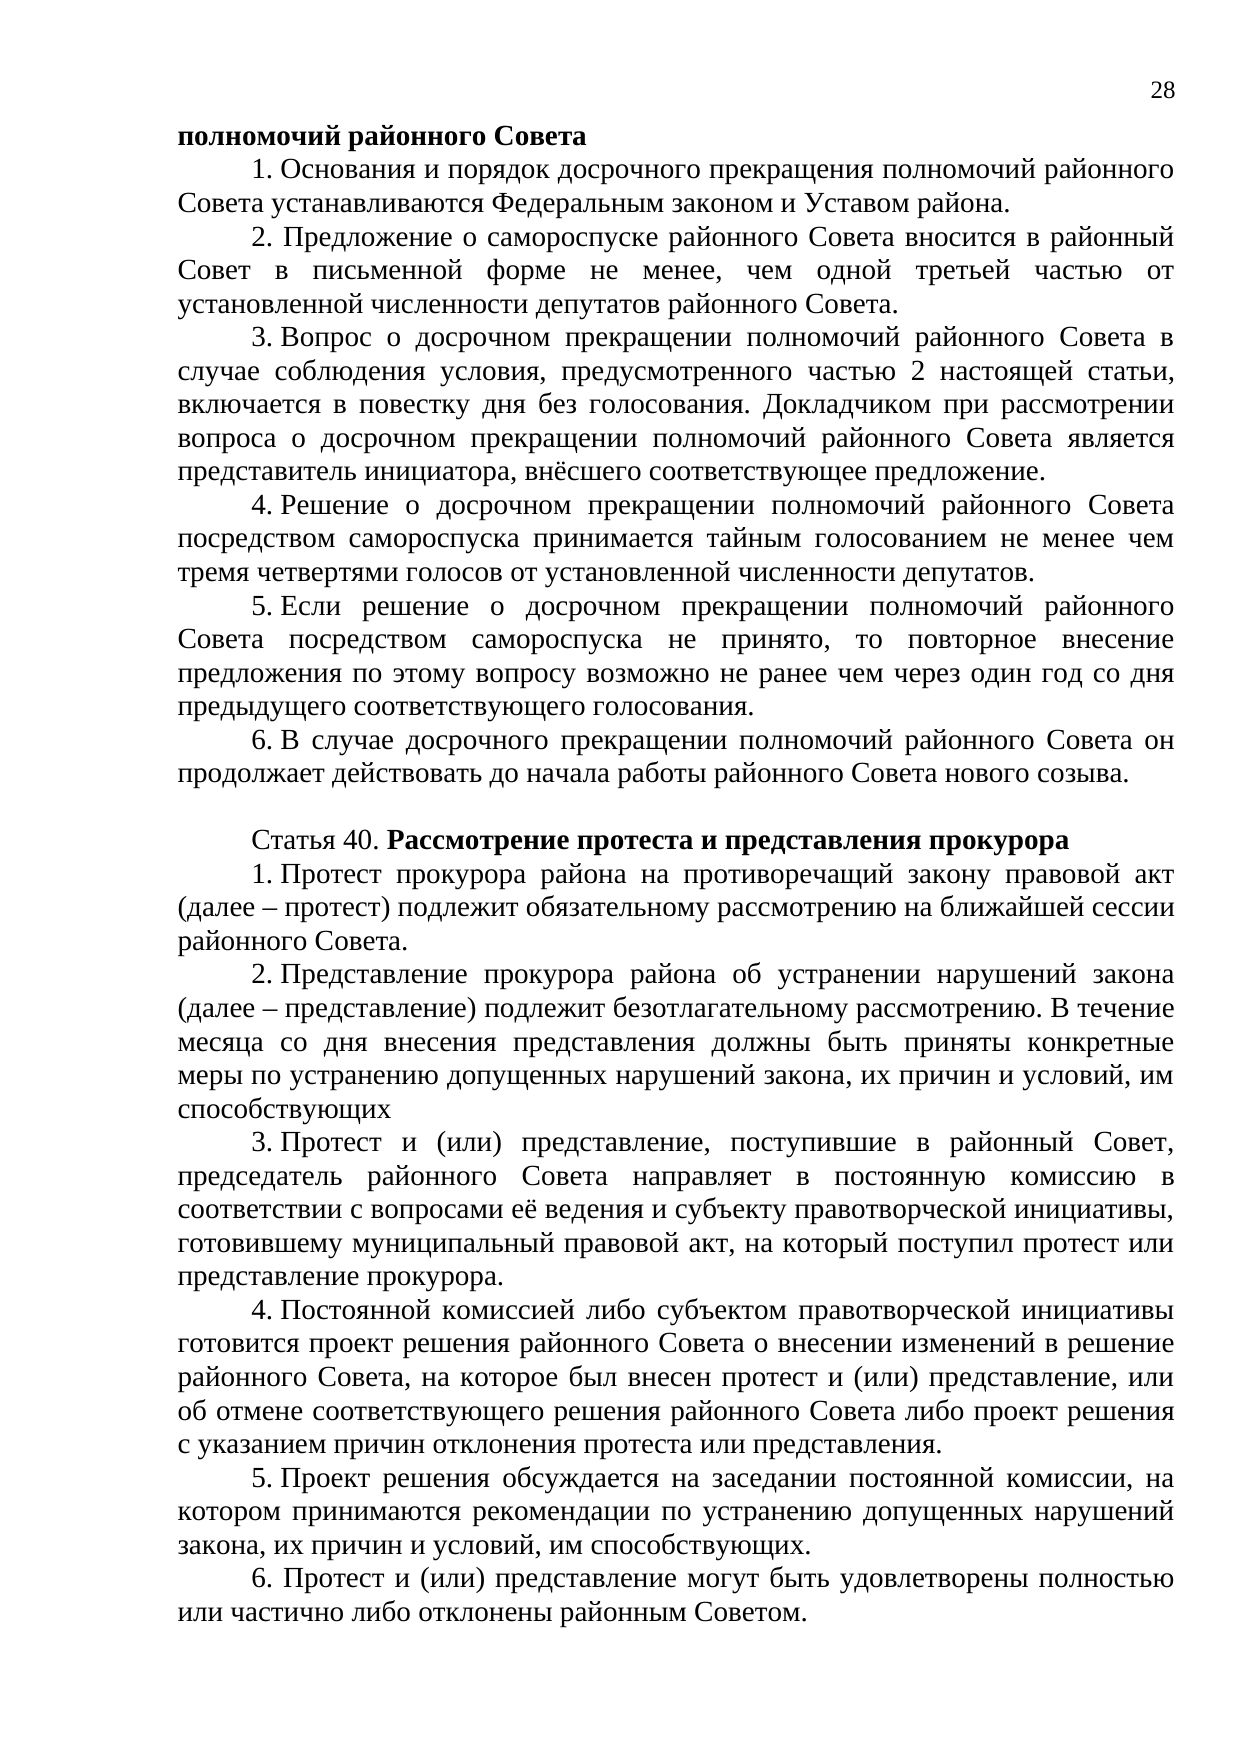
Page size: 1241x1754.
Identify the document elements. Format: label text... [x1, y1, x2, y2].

text 3. Вопрос о досрочном прекращении полномочий районного Совета в случае соблюдения условия, предусмотренного частью 2 настоящей статьи, включается в повестку дня без голосования. Докладчиком при рассмотрении вопроса о досрочном прекращении полномочий районного Совета является представитель инициатора, внёсшего соответствующее предложение. [177, 319, 1175, 487]
text Статья 40. Рассмотрение протеста и представления прокурора [177, 822, 1175, 856]
text 5. Проект решения обсуждается на заседании постоянной комиссии, на котором принимаются рекомендации по устранению допущенных нарушений закона, их причин и условий, им способствующих. [177, 1460, 1175, 1560]
text 2. Предложение о самороспуске районного Совета вносится в районный Совет в письменной форме не менее, чем одной третьей частью от установленной численности депутатов районного Совета. [177, 219, 1175, 319]
text 5. Если решение о досрочном прекращении полномочий районного Совета посредством самороспуска не принято, то повторное внесение предложения по этому вопросу возможно не ранее чем через один год со дня предыдущего соответствующего голосования. [177, 588, 1175, 722]
text 4. Постоянной комиссией либо субъектом правотворческой инициативы готовится проект решения районного Совета о внесении изменений в решение районного Совета, на которое был внесен протест и (или) представление, или об отмене соответствующего решения районного Совета либо проект решения с указанием причин отклонения протеста или представления. [177, 1292, 1175, 1460]
text 4. Решение о досрочном прекращении полномочий районного Совета посредством самороспуска принимается тайным голосованием не менее чем тремя четвертями голосов от установленной численности депутатов. [177, 487, 1175, 588]
text 2. Представление прокурора района об устранении нарушений закона (далее – представление) подлежит безотлагательному рассмотрению. В течение месяца со дня внесения представления должны быть приняты конкретные меры по устранению допущенных нарушений закона, их причин и условий, им способствующих [177, 957, 1175, 1124]
text 1. Основания и порядок досрочного прекращения полномочий районного Совета устанавливаются Федеральным законом и Уставом района. [177, 152, 1175, 219]
text 1. Протест прокурора района на противоречащий закону правовой акт (далее – протест) подлежит обязательному рассмотрению на ближайшей сессии районного Совета. [177, 856, 1175, 957]
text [177, 118, 1175, 152]
text 6. В случае досрочного прекращении полномочий районного Совета он продолжает действовать до начала работы районного Совета нового созыва. [177, 722, 1175, 789]
text 3. Протест и (или) представление, поступившие в районный Совет, председатель районного Совета направляет в постоянную комиссию в соответствии с вопросами её ведения и субъекту правотворческой инициативы, готовившему муниципальный правовой акт, на который поступил протест или представление прокурора. [177, 1124, 1175, 1292]
text 6. Протест и (или) представление могут быть удовлетворены полностью или частично либо отклонены районным Советом. [177, 1560, 1175, 1627]
